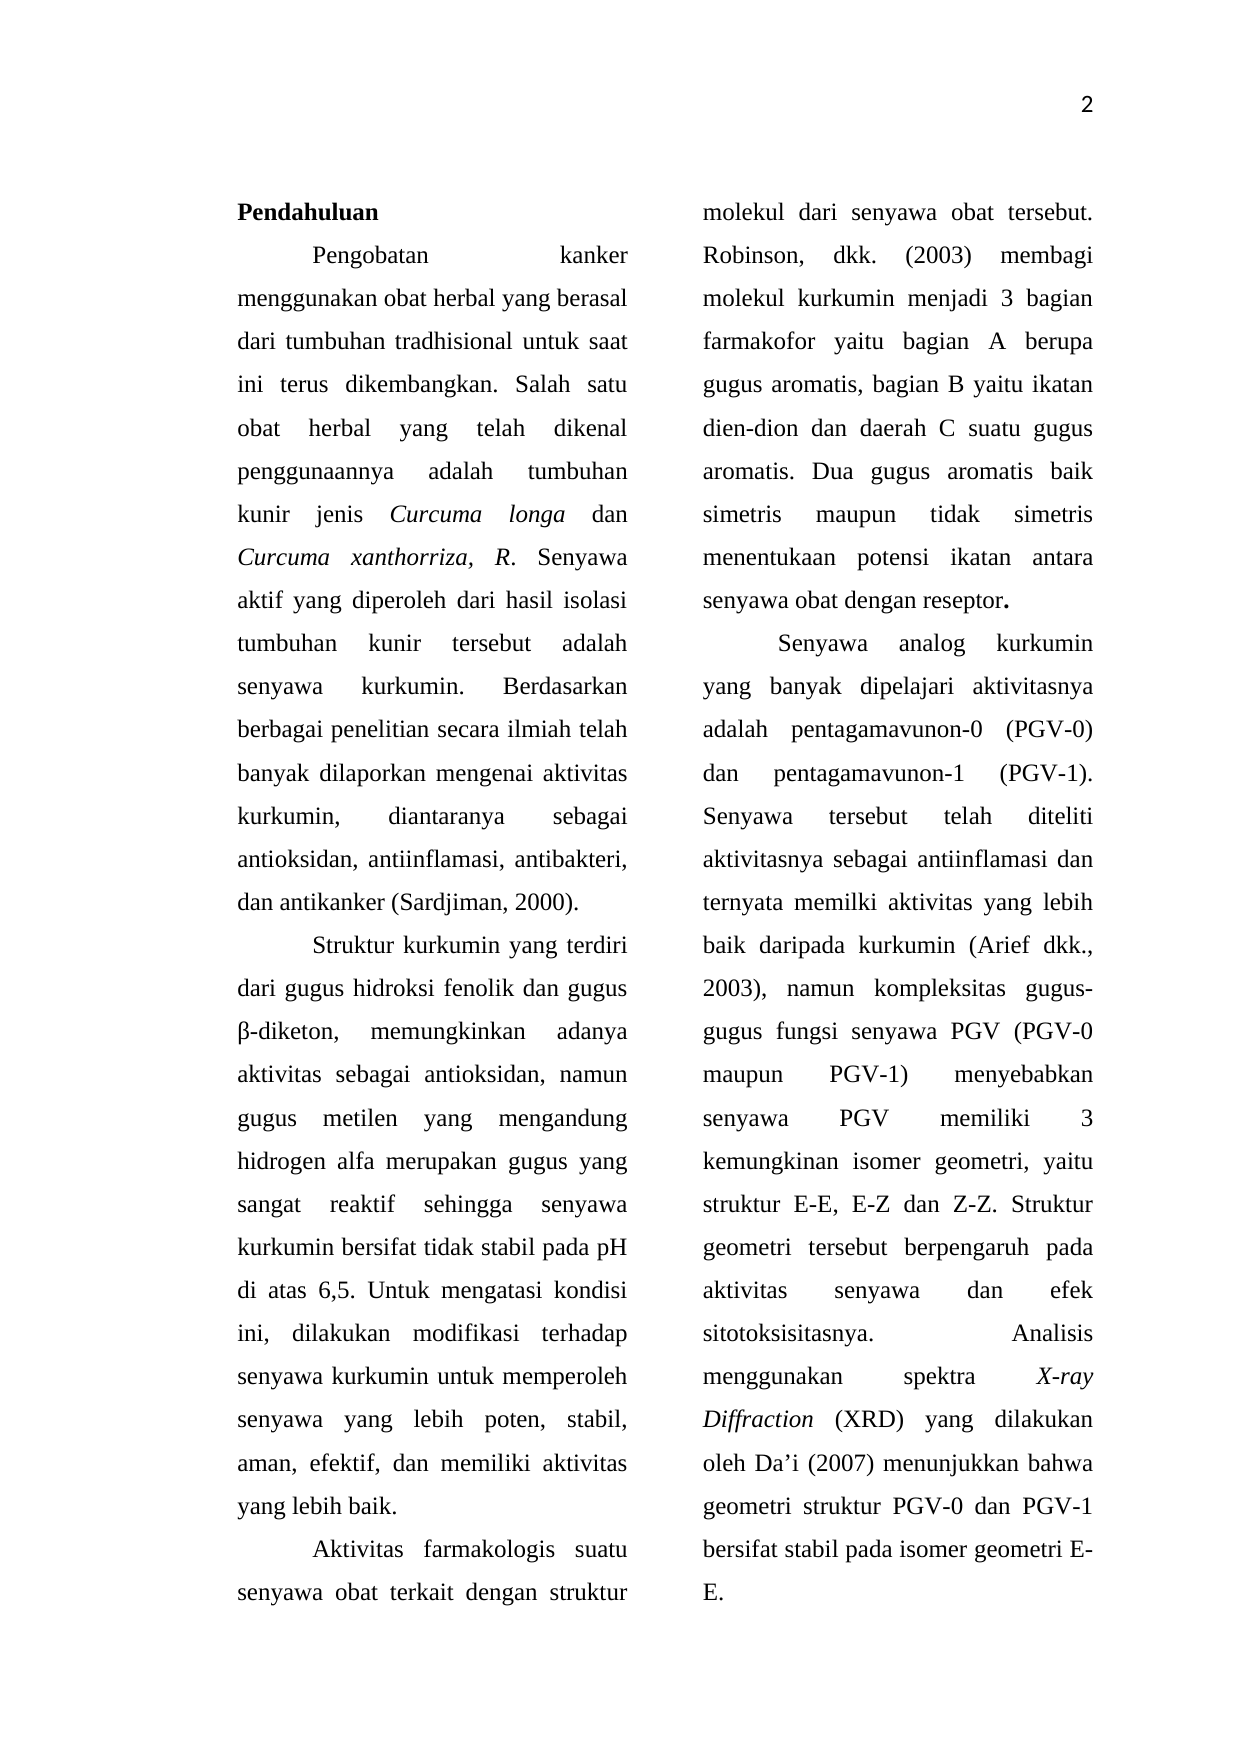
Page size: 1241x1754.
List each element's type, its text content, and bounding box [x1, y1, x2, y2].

text Pengobatan kanker menggunakan obat herbal yang berasal dari tumbuhan tradhisional untuk saat ini terus dikembangkan. Salah satu obat herbal yang telah dikenal penggunaannya adalah tumbuhan kunir jenis Curcuma longa dan Curcuma xanthorriza, R. Senyawa aktif yang diperoleh dari hasil isolasi tumbuhan kunir tersebut adalah senyawa kurkumin. Berdasarkan berbagai penelitian secara ilmiah telah banyak dilaporkan mengenai aktivitas kurkumin, diantaranya sebagai antioksidan, antiinflamasi, antibakteri, dan antikanker (Sardjiman, 2000). [237, 240, 628, 916]
text Struktur kurkumin yang terdiri dari gugus hidroksi fenolik dan gugus β-diketon, memungkinkan adanya aktivitas sebagai antioksidan, namun gugus metilen yang mengandung hidrogen alfa merupakan gugus yang sangat reaktif sehingga senyawa kurkumin bersifat tidak stabil pada pH di atas 6,5. Untuk mengatasi kondisi ini, dilakukan modifikasi terhadap senyawa kurkumin untuk memperoleh senyawa yang lebih poten, stabil, aman, efektif, dan memiliki aktivitas yang lebih baik. [237, 930, 628, 1519]
text Aktivitas farmakologis suatu senyawa obat terkait dengan struktur molekul dari senyawa obat tersebut. Robinson, dkk. (2003) membagi molekul kurkumin menjadi 3 bagian farmakofor yaitu bagian A berupa gugus aromatis, bagian B yaitu ikatan dien-dion dan daerah C suatu gugus aromatis. Dua gugus aromatis baik simetris maupun tidak simetris menentukaan potensi ikatan antara senyawa obat dengan reseptor. [703, 197, 1093, 614]
text Pendahuluan [237, 197, 628, 226]
text Senyawa analog kurkumin yang banyak dipelajari aktivitasnya adalah pentagamavunon-0 (PGV-0) dan pentagamavunon-1 (PGV-1). Senyawa tersebut telah diteliti aktivitasnya sebagai antiinflamasi dan ternyata memilki aktivitas yang lebih baik daripada kurkumin (Arief dkk., 2003), namun kompleksitas gugus-gugus fungsi senyawa PGV (PGV-0 maupun PGV-1) menyebabkan senyawa PGV memiliki 3 kemungkinan isomer geometri, yaitu struktur E-E, E-Z dan Z-Z. Struktur geometri tersebut berpengaruh pada aktivitas senyawa dan efek sitotoksisitasnya. Analisis menggunakan spektra X-ray Diffraction (XRD) yang dilakukan oleh Da’i (2007) menunjukkan bahwa geometri struktur PGV-0 dan PGV-1 bersifat stabil pada isomer geometri E-E. [703, 628, 1093, 1606]
text Aktivitas farmakologis suatu senyawa obat terkait dengan struktur molekul dari senyawa obat tersebut. Robinson, dkk. (2003) membagi molekul kurkumin menjadi 3 bagian farmakofor yaitu bagian A berupa gugus aromatis, bagian B yaitu ikatan dien-dion dan daerah C suatu gugus aromatis. Dua gugus aromatis baik simetris maupun tidak simetris menentukaan potensi ikatan antara senyawa obat dengan reseptor. [237, 1534, 628, 1606]
